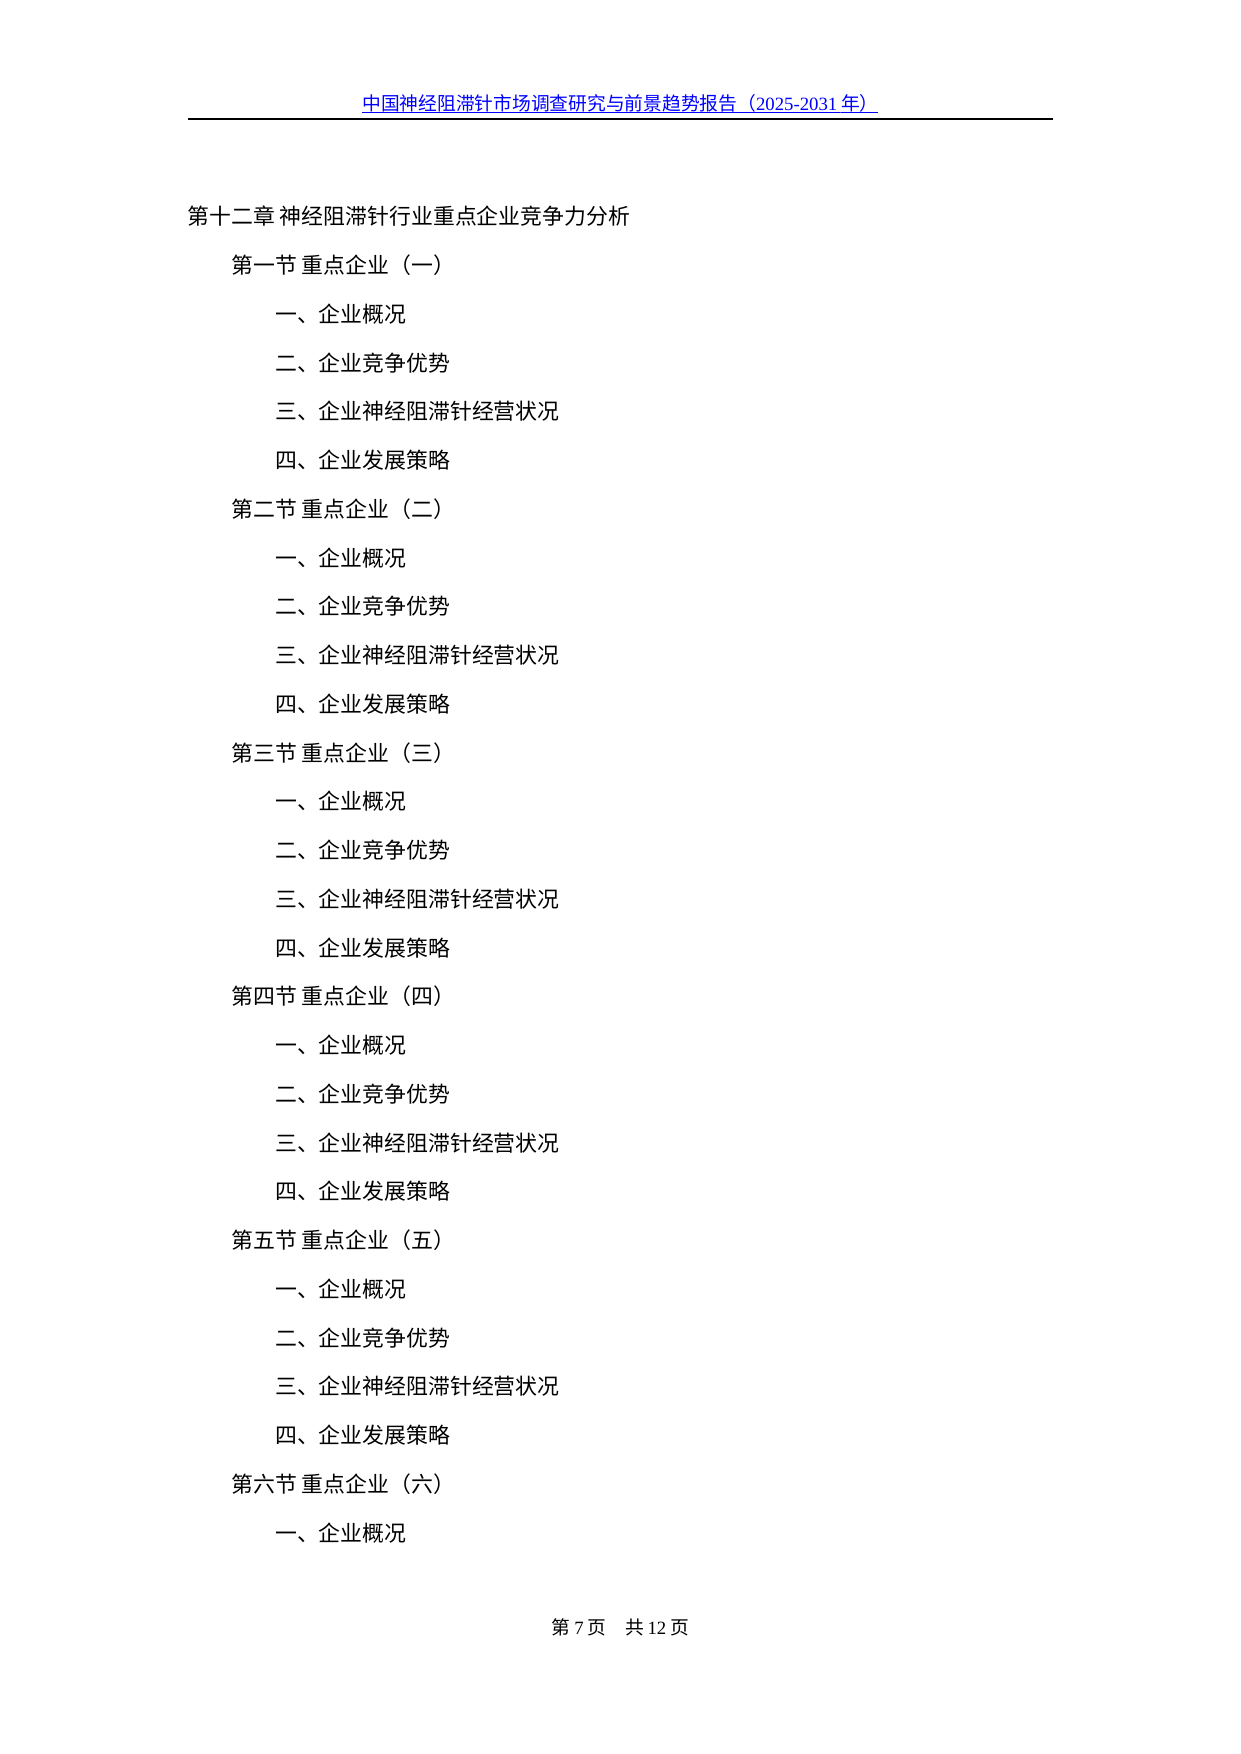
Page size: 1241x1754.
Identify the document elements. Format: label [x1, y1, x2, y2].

text [187, 150, 1053, 1548]
